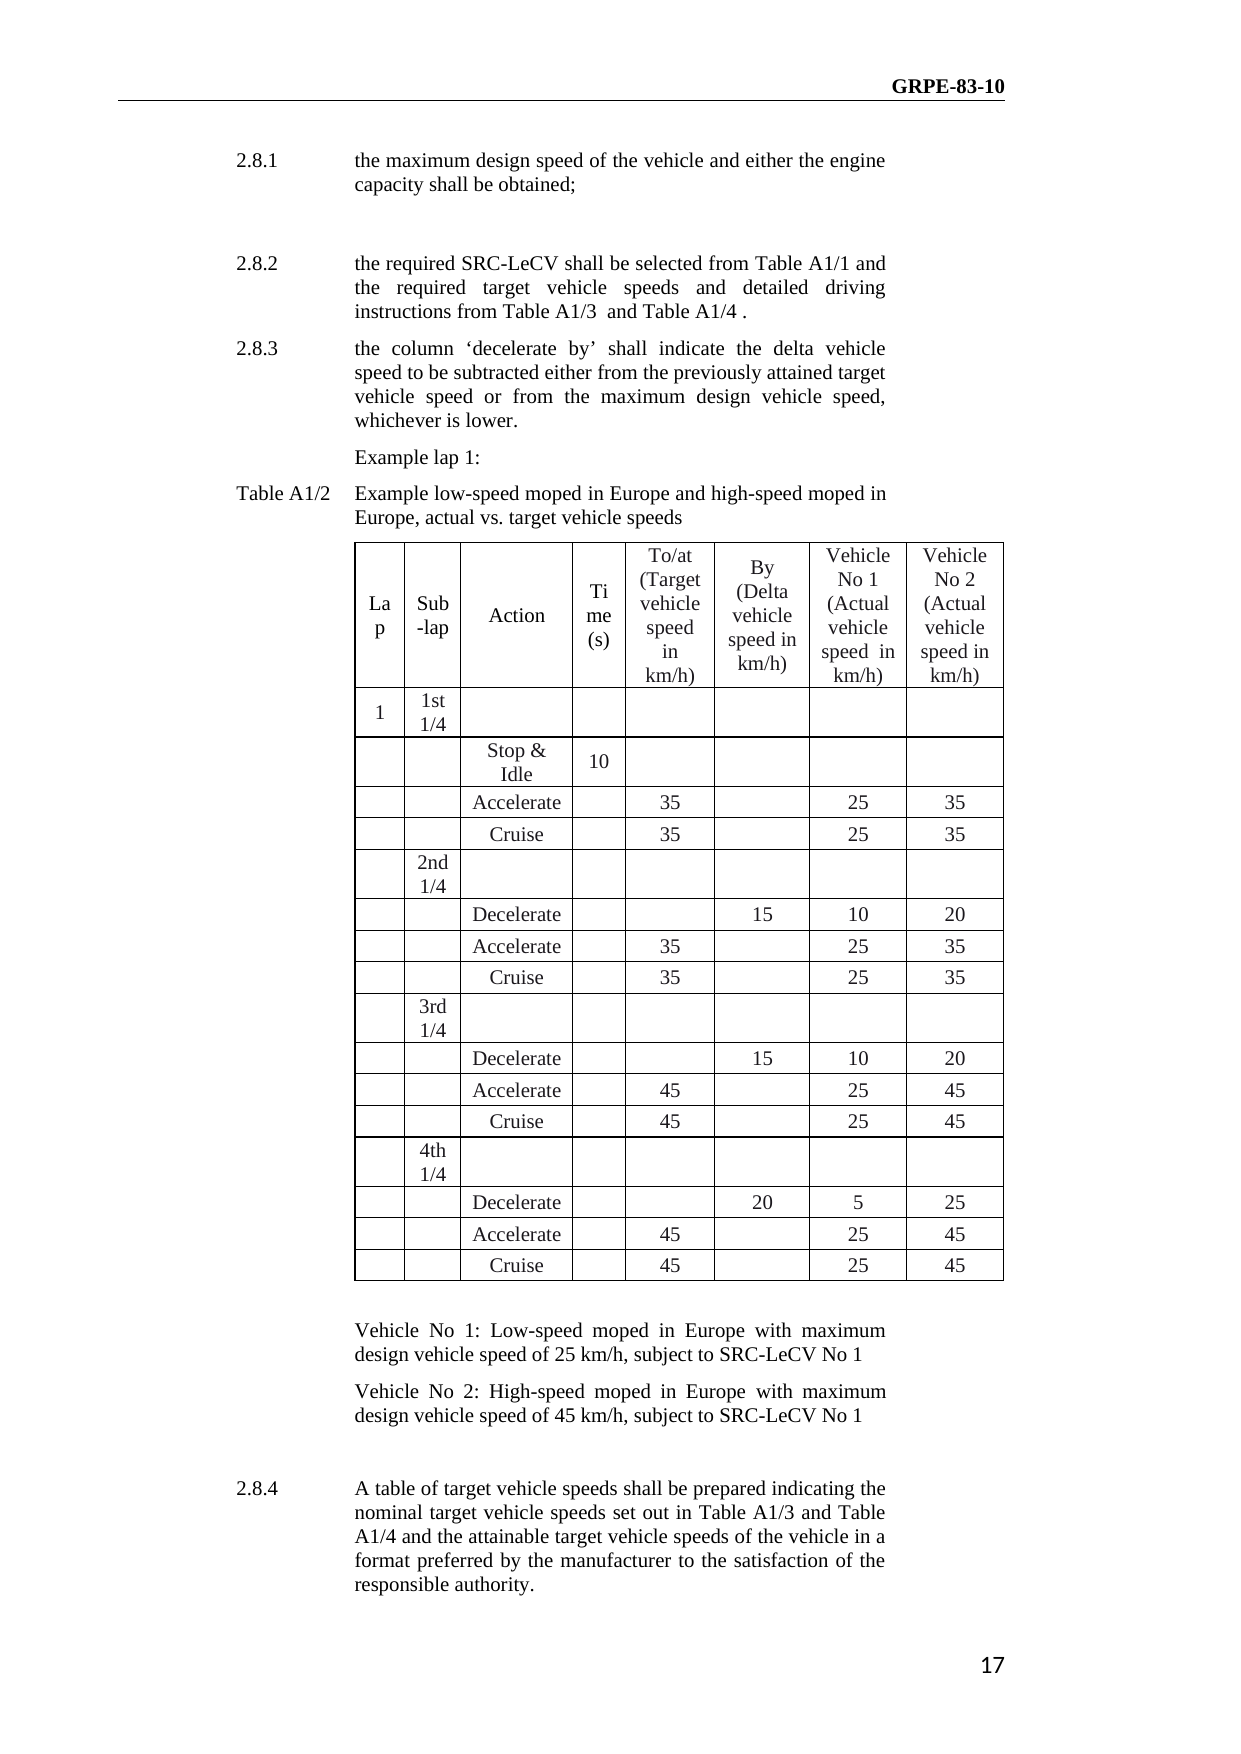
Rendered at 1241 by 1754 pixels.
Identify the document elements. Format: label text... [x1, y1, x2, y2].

table_header Action [461, 543, 572, 687]
table_cell 45 [626, 1074, 714, 1105]
table_cell 45 [907, 1250, 1003, 1280]
table_cell Decelerate [461, 899, 572, 929]
table_cell 10 [810, 899, 906, 929]
table_cell Stop & Idle [461, 738, 572, 786]
table_cell [356, 787, 404, 817]
table_header To/at (Target vehicle speed in km/h) [626, 543, 714, 687]
table_cell 5 [810, 1187, 906, 1217]
table_cell [356, 1043, 404, 1073]
table_cell [626, 850, 714, 898]
text 2.8.4 A table of target vehicle speeds shall be prepared indicating the nominal target vehicle speeds set out in Table A1/3 and Table A1/4 and the attainable target vehicle speeds of the vehicle in a format preferred by the manufacturer to the satisfaction of the responsible authority. [236, 1476, 887, 1596]
table_cell [356, 931, 404, 961]
table_cell [907, 738, 1003, 786]
table_cell [405, 1043, 460, 1073]
table_cell [810, 738, 906, 786]
table_cell [405, 931, 460, 961]
table_cell 20 [907, 899, 1003, 929]
table_cell 25 [810, 1218, 906, 1249]
table_cell Accelerate [461, 1218, 572, 1249]
table_cell [356, 738, 404, 786]
table_cell 25 [810, 818, 906, 849]
table_cell [356, 1187, 404, 1217]
table_cell [405, 1106, 460, 1136]
table_cell [715, 1218, 809, 1249]
table_cell [626, 1138, 714, 1186]
table_cell [715, 688, 809, 736]
table_cell 1st 1/4 [405, 688, 460, 736]
table_cell [573, 850, 625, 898]
table_cell 35 [907, 818, 1003, 849]
table_cell [356, 1138, 404, 1186]
table_cell [715, 787, 809, 817]
text Example lap 1: [236, 445, 887, 469]
table_cell [573, 994, 625, 1042]
table_cell [405, 818, 460, 849]
table_cell Cruise [461, 962, 572, 993]
table_header By (Delta vehicle speed in km/h) [715, 543, 809, 687]
table_cell Decelerate [461, 1043, 572, 1073]
table_cell [573, 899, 625, 929]
table_cell 15 [715, 1043, 809, 1073]
table_cell [715, 931, 809, 961]
table_cell 35 [626, 787, 714, 817]
table_cell [461, 688, 572, 736]
table_cell [715, 738, 809, 786]
table_cell [626, 1187, 714, 1217]
table_header Vehicle No 2 (Actual vehicle speed in km/h) [907, 543, 1003, 687]
table_cell Cruise [461, 1250, 572, 1280]
table_cell Accelerate [461, 931, 572, 961]
table_cell [715, 962, 809, 993]
table_cell 35 [626, 818, 714, 849]
table_cell [573, 1187, 625, 1217]
table_cell [715, 1074, 809, 1105]
table_header Lap [356, 543, 404, 687]
table_cell Accelerate [461, 787, 572, 817]
table_cell 35 [907, 962, 1003, 993]
table_cell [573, 931, 625, 961]
table_cell [356, 1218, 404, 1249]
text 2.8.1 the maximum design speed of the vehicle and either the engine capacity shall be obtained; [236, 148, 887, 196]
text 2.8.3 the column ‘decelerate by’ shall indicate the delta vehicle speed to be subtracted either from the previously attained target vehicle speed or from the maximum design vehicle speed, whichever is lower. [236, 336, 887, 432]
table_cell [356, 899, 404, 929]
table_cell [461, 850, 572, 898]
table_cell [715, 994, 809, 1042]
table_cell [573, 1250, 625, 1280]
table_cell [907, 994, 1003, 1042]
text Table A1/2 Example low-speed moped in Europe and high-speed moped in Europe, actual vs. target vehicle speeds [236, 481, 887, 529]
table_cell 20 [907, 1043, 1003, 1073]
table_header Vehicle No 1 (Actual vehicle speed in km/h) [810, 543, 906, 687]
table_cell 15 [715, 899, 809, 929]
table_cell [715, 1138, 809, 1186]
table_cell [907, 1138, 1003, 1186]
table_cell [405, 962, 460, 993]
table_cell 25 [810, 1106, 906, 1136]
table_cell Cruise [461, 818, 572, 849]
table_cell 20 [715, 1187, 809, 1217]
table_cell 10 [573, 738, 625, 786]
table_cell [405, 1074, 460, 1105]
table_cell [356, 1074, 404, 1105]
table_cell [810, 850, 906, 898]
text Vehicle No 2: High-speed moped in Europe with maximum design vehicle speed of 45 km/h, subject to SRC-LeCV No 1 [354, 1378, 887, 1427]
table_cell [715, 850, 809, 898]
table_cell 35 [626, 962, 714, 993]
table_cell [626, 1043, 714, 1073]
table_cell [810, 688, 906, 736]
table_cell [405, 1187, 460, 1217]
table_header Time (s) [573, 543, 625, 687]
table_cell 1 [356, 688, 404, 736]
table_cell [356, 1106, 404, 1136]
table_cell 25 [810, 931, 906, 961]
table_cell [573, 1043, 625, 1073]
table_cell 45 [626, 1106, 714, 1136]
table_cell [573, 1218, 625, 1249]
table_cell 25 [810, 787, 906, 817]
table_cell [626, 899, 714, 929]
table_cell [907, 850, 1003, 898]
table_cell 25 [907, 1187, 1003, 1217]
table_cell Cruise [461, 1106, 572, 1136]
table_cell [715, 1106, 809, 1136]
table_cell 4th 1/4 [405, 1138, 460, 1186]
table_cell [626, 688, 714, 736]
table_cell [461, 994, 572, 1042]
table_cell 25 [810, 1074, 906, 1105]
table_cell [573, 1138, 625, 1186]
table_cell 45 [907, 1218, 1003, 1249]
table_cell [405, 787, 460, 817]
table_cell 25 [810, 1250, 906, 1280]
table_cell [573, 787, 625, 817]
table_cell [810, 994, 906, 1042]
table_cell [356, 818, 404, 849]
text Vehicle No 1: Low-speed moped in Europe with maximum design vehicle speed of 25 km/h, subject to SRC-LeCV No 1 [354, 1318, 887, 1366]
table_header Sub-lap [405, 543, 460, 687]
table_cell [810, 1138, 906, 1186]
table_cell [405, 899, 460, 929]
table_cell 45 [907, 1074, 1003, 1105]
text 2.8.2 the required SRC-LeCV shall be selected from Table A1/1 and the required target vehicle speeds and detailed driving instructions from Table A1/3 and Table A1/4 . [236, 251, 887, 323]
table_cell [356, 850, 404, 898]
table_cell 3rd 1/4 [405, 994, 460, 1042]
table_cell [573, 1106, 625, 1136]
table_cell [626, 994, 714, 1042]
table_cell 35 [626, 931, 714, 961]
table_cell 10 [810, 1043, 906, 1073]
table_cell [461, 1138, 572, 1186]
table_cell [405, 1218, 460, 1249]
table_cell 45 [907, 1106, 1003, 1136]
table_cell 45 [626, 1250, 714, 1280]
table_cell Accelerate [461, 1074, 572, 1105]
table_cell [573, 818, 625, 849]
table_cell [573, 688, 625, 736]
table_cell [715, 1250, 809, 1280]
table_cell [626, 738, 714, 786]
table_cell [356, 1250, 404, 1280]
table_cell [573, 1074, 625, 1105]
table_cell [356, 962, 404, 993]
table_cell 45 [626, 1218, 714, 1249]
table_cell [573, 962, 625, 993]
table_cell [405, 738, 460, 786]
table_cell Decelerate [461, 1187, 572, 1217]
table_cell 2nd 1/4 [405, 850, 460, 898]
table_cell [907, 688, 1003, 736]
table_cell [356, 994, 404, 1042]
table_cell 35 [907, 931, 1003, 961]
table_cell 25 [810, 962, 906, 993]
table_cell [405, 1250, 460, 1280]
table_cell [715, 818, 809, 849]
table_cell 35 [907, 787, 1003, 817]
